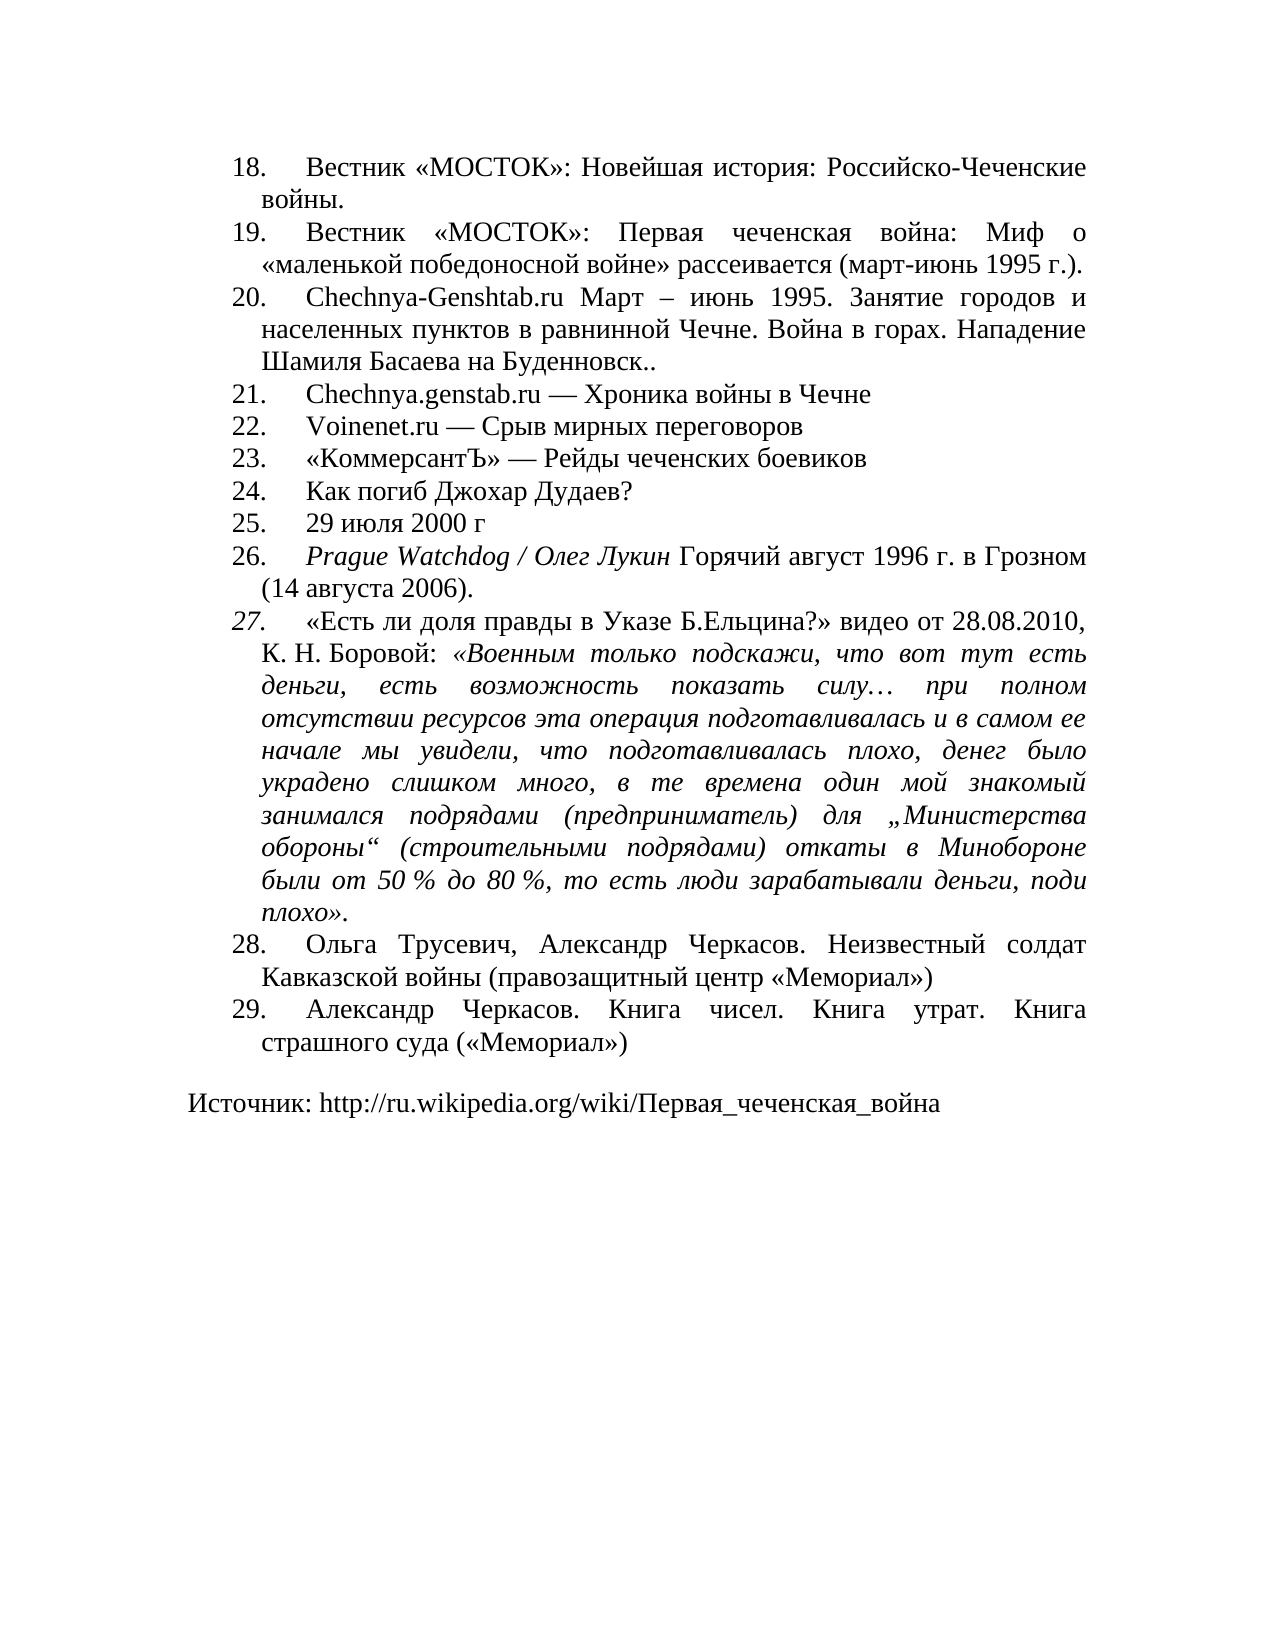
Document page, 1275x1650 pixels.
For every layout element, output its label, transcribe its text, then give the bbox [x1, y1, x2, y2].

list Voinenet.ru — Срыв мирных переговоров [232, 409, 1087, 442]
list Александр Черкасов. Книга чисел. Книга утрат. Книга страшного суда («Мемориал») [232, 992, 1087, 1057]
list «КоммерсантЪ» — Рейды чеченских боевиков [232, 442, 1087, 474]
list Chechnya-Genshtab.ru Март – июнь 1995. Занятие городов и населенных пунктов в равнинной Чечне. Война в горах. Нападение Шамиля Басаева на Буденновск.. [232, 279, 1087, 377]
list 29 июля 2000 г [232, 506, 1087, 539]
list Вестник «МОСТОК»: Первая чеченская война: Миф о «маленькой победоносной войне» рассеивается (март-июнь 1995 г.). [232, 215, 1087, 279]
list «Есть ли доля правды в Указе Б.Ельцина?» видео от 28.08.2010, К. Н. Боровой: «Военным только подскажи, что вот тут есть деньги, есть возможность показать силу… при полном отсутствии ресурсов эта операция подготавливалась и в самом ее начале мы увидели, что подготавливалась плохо, денег было украдено слишком много, в те времена один мой знакомый занимался подрядами (предприниматель) для „Министерства обороны“ (строительными подрядами) откаты в Минобороне были от 50 % до 80 %, то есть люди зарабатывали деньги, поди плохо». [232, 603, 1087, 927]
list Ольга Трусевич, Александр Черкасов. Неизвестный солдат Кавказской войны (правозащитный центр «Мемориал») [232, 927, 1087, 992]
list Как погиб Джохар Дудаев? [232, 474, 1087, 506]
list Вестник «МОСТОК»: Новейшая история: Российско-Чеченские войны. [232, 150, 1087, 215]
list Chechnya.genstab.ru — Хроника войны в Чечне [232, 377, 1087, 409]
text Источник: http://ru.wikipedia.org/wiki/Первая_чеченская_война [187, 1087, 1087, 1119]
list Prague Watchdog / Олег Лукин Горячий август 1996 г. в Грозном (14 августа 2006). [232, 539, 1087, 603]
